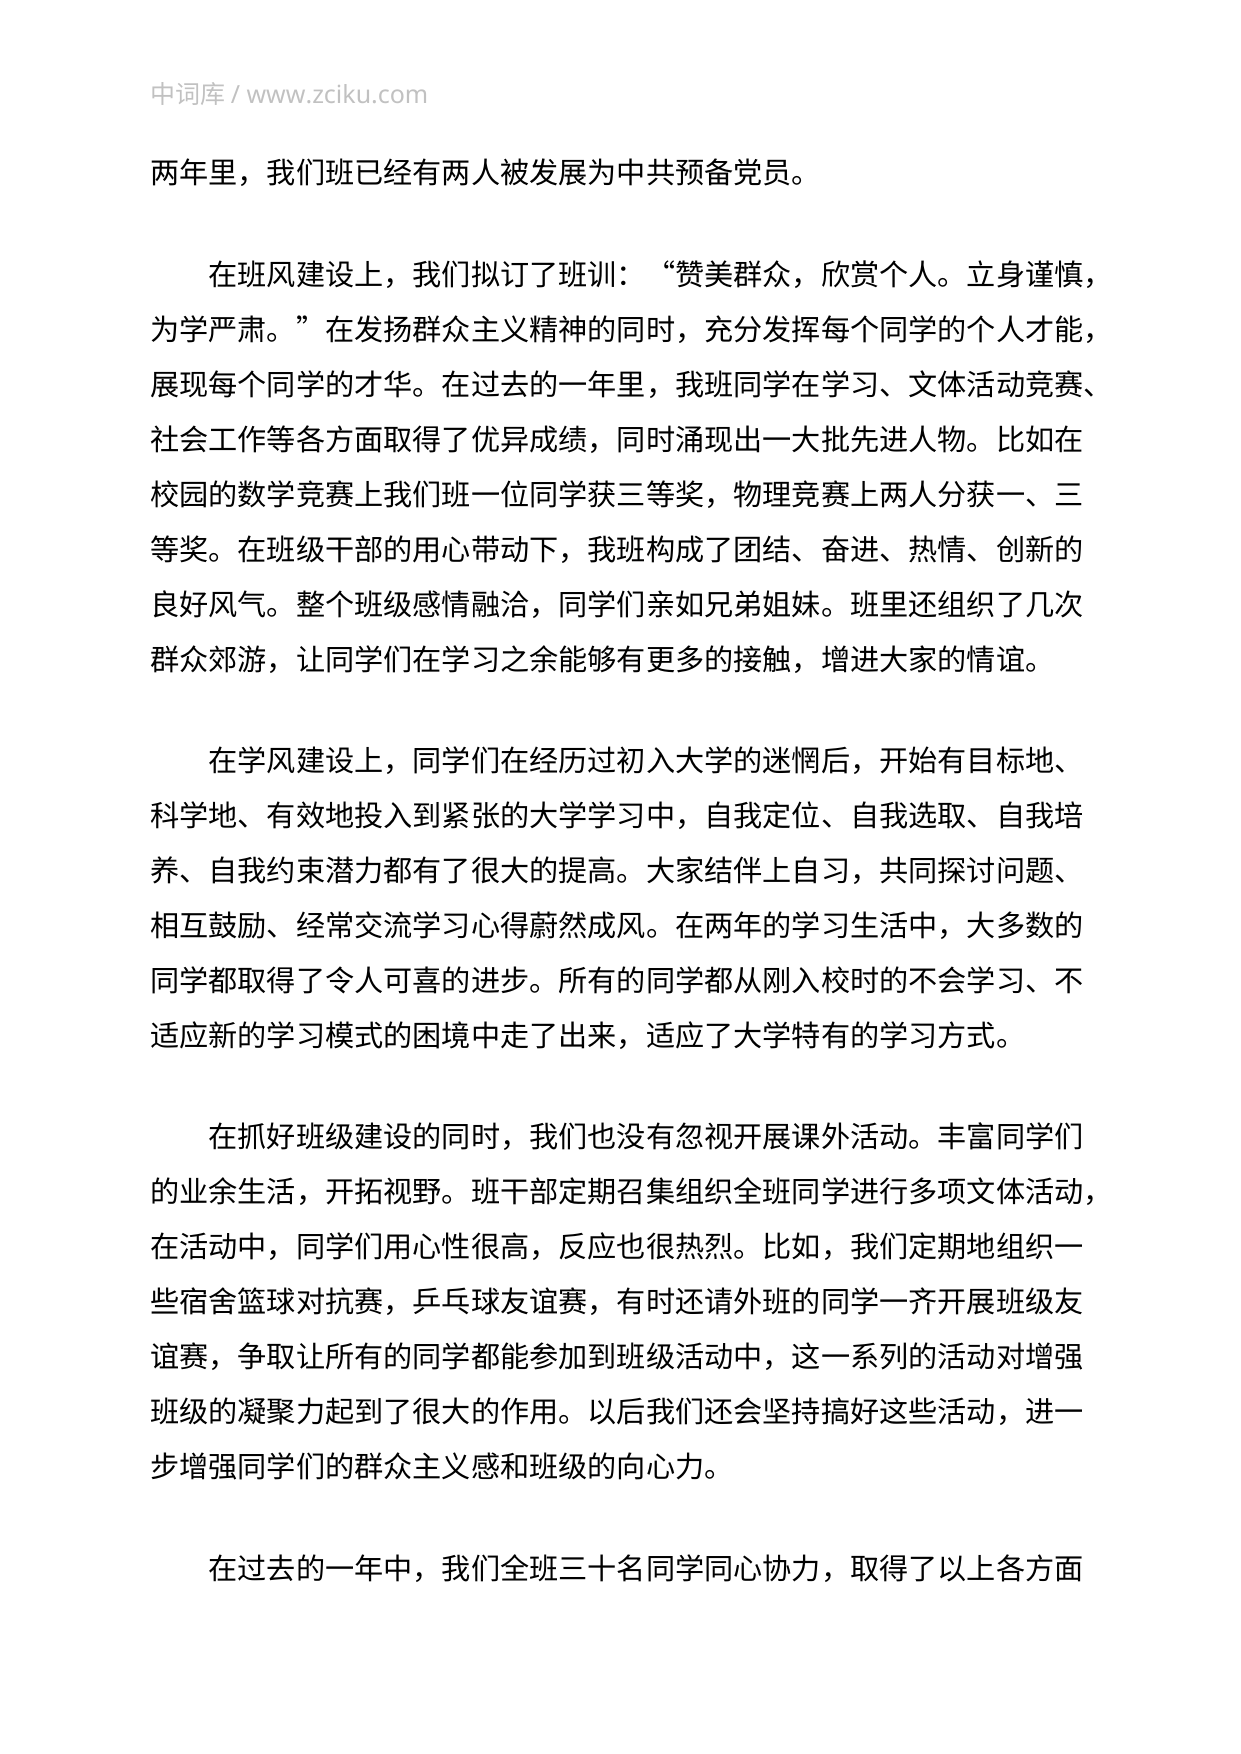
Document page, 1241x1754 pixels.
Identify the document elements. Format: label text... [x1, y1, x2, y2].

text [150, 1545, 1090, 1587]
text 在抓好班级建设的同时，我们也没有忽视开展课外活动。丰富同学们的业余生活，开拓视野。班干部定期召集组织全班同学进行多项文体活动，在活动中，同学们用心性很高，反应也很热烈。比如，我们定期地组织一些宿舍篮球对抗赛，乒乓球友谊赛，有时还请外班的同学一齐开展班级友谊赛，争取让所有的同学都能参加到班级活动中，这一系列的活动对增强班级的凝聚力起到了很大的作用。以后我们还会坚持搞好这些活动，进一步增强同学们的群众主义感和班级的向心力。 [150, 1114, 1090, 1486]
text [150, 150, 1090, 192]
text 在学风建设上，同学们在经历过初入大学的迷惘后，开始有目标地、科学地、有效地投入到紧张的大学学习中，自我定位、自我选取、自我培养、自我约束潜力都有了很大的提高。大家结伴上自习，共同探讨问题、相互鼓励、经常交流学习心得蔚然成风。在两年的学习生活中，大多数的同学都取得了令人可喜的进步。所有的同学都从刚入校时的不会学习、不适应新的学习模式的困境中走了出来，适应了大学特有的学习方式。 [150, 738, 1090, 1054]
text 在班风建设上，我们拟订了班训：“赞美群众，欣赏个人。立身谨慎，为学严肃。”在发扬群众主义精神的同时，充分发挥每个同学的个人才能，展现每个同学的才华。在过去的一年里，我班同学在学习、文体活动竞赛、社会工作等各方面取得了优异成绩，同时涌现出一大批先进人物。比如在校园的数学竞赛上我们班一位同学获三等奖，物理竞赛上两人分获一、三等奖。在班级干部的用心带动下，我班构成了团结、奋进、热情、创新的良好风气。整个班级感情融洽，同学们亲如兄弟姐妹。班里还组织了几次群众郊游，让同学们在学习之余能够有更多的接触，增进大家的情谊。 [150, 252, 1090, 678]
